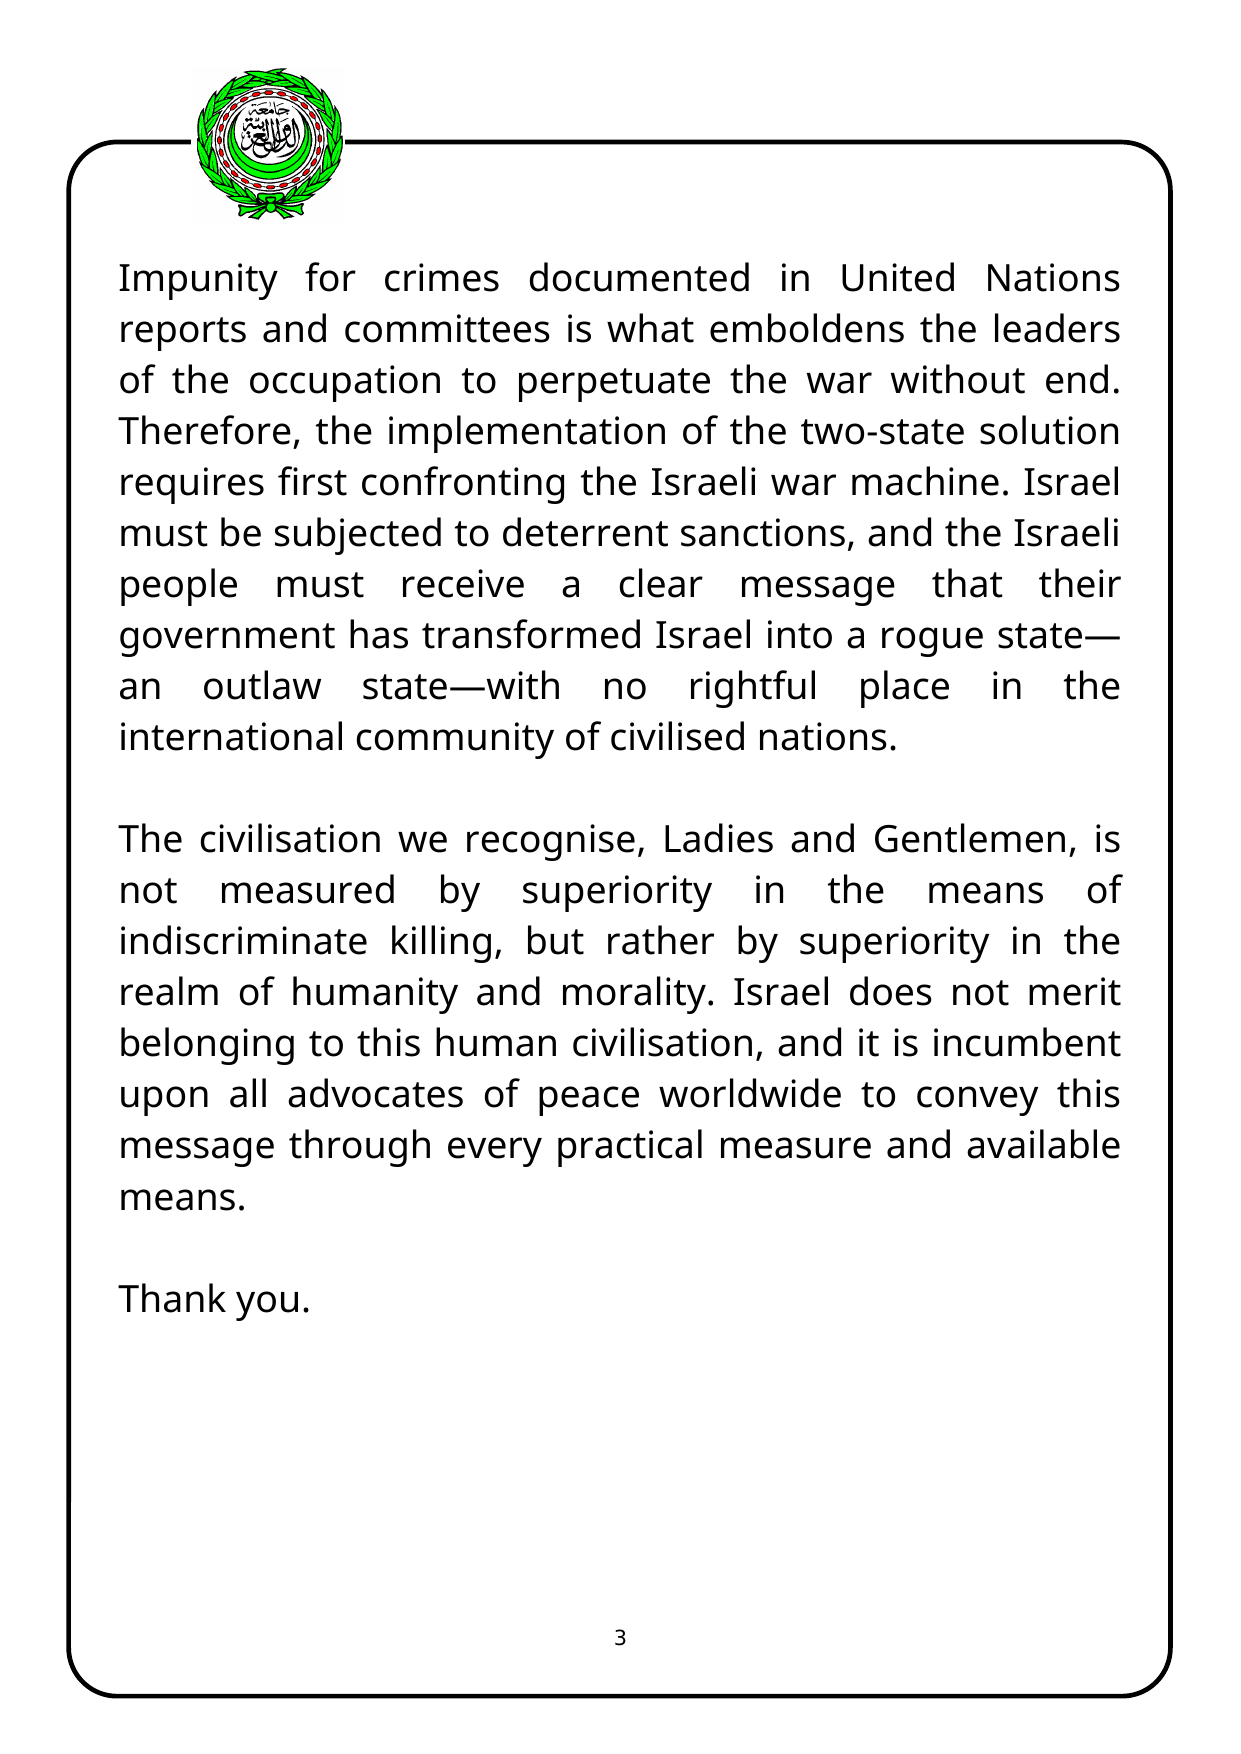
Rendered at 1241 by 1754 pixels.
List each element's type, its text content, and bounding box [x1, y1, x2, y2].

text Impunity for crimes documented in United Nations reports and committees is what emboldens the leaders of the occupation to perpetuate the war without end. Therefore, the implementation of the two-state solution requires first confronting the Israeli war machine. Israel must be subjected to deterrent sanctions, and the Israeli people must receive a clear message that their government has transformed Israel into a rogue state—an outlaw state—with no rightful place in the international community of civilised nations. [118, 251, 1122, 761]
picture [191, 67, 345, 224]
text The civilisation we recognise, Ladies and Gentlemen, is not measured by superiority in the means of indiscriminate killing, but rather by superiority in the realm of humanity and morality. Israel does not merit belonging to this human civilisation, and it is incumbent upon all advocates of peace worldwide to convey this message through every practical measure and available means. [118, 812, 1122, 1221]
text Thank you. [118, 1272, 1122, 1323]
